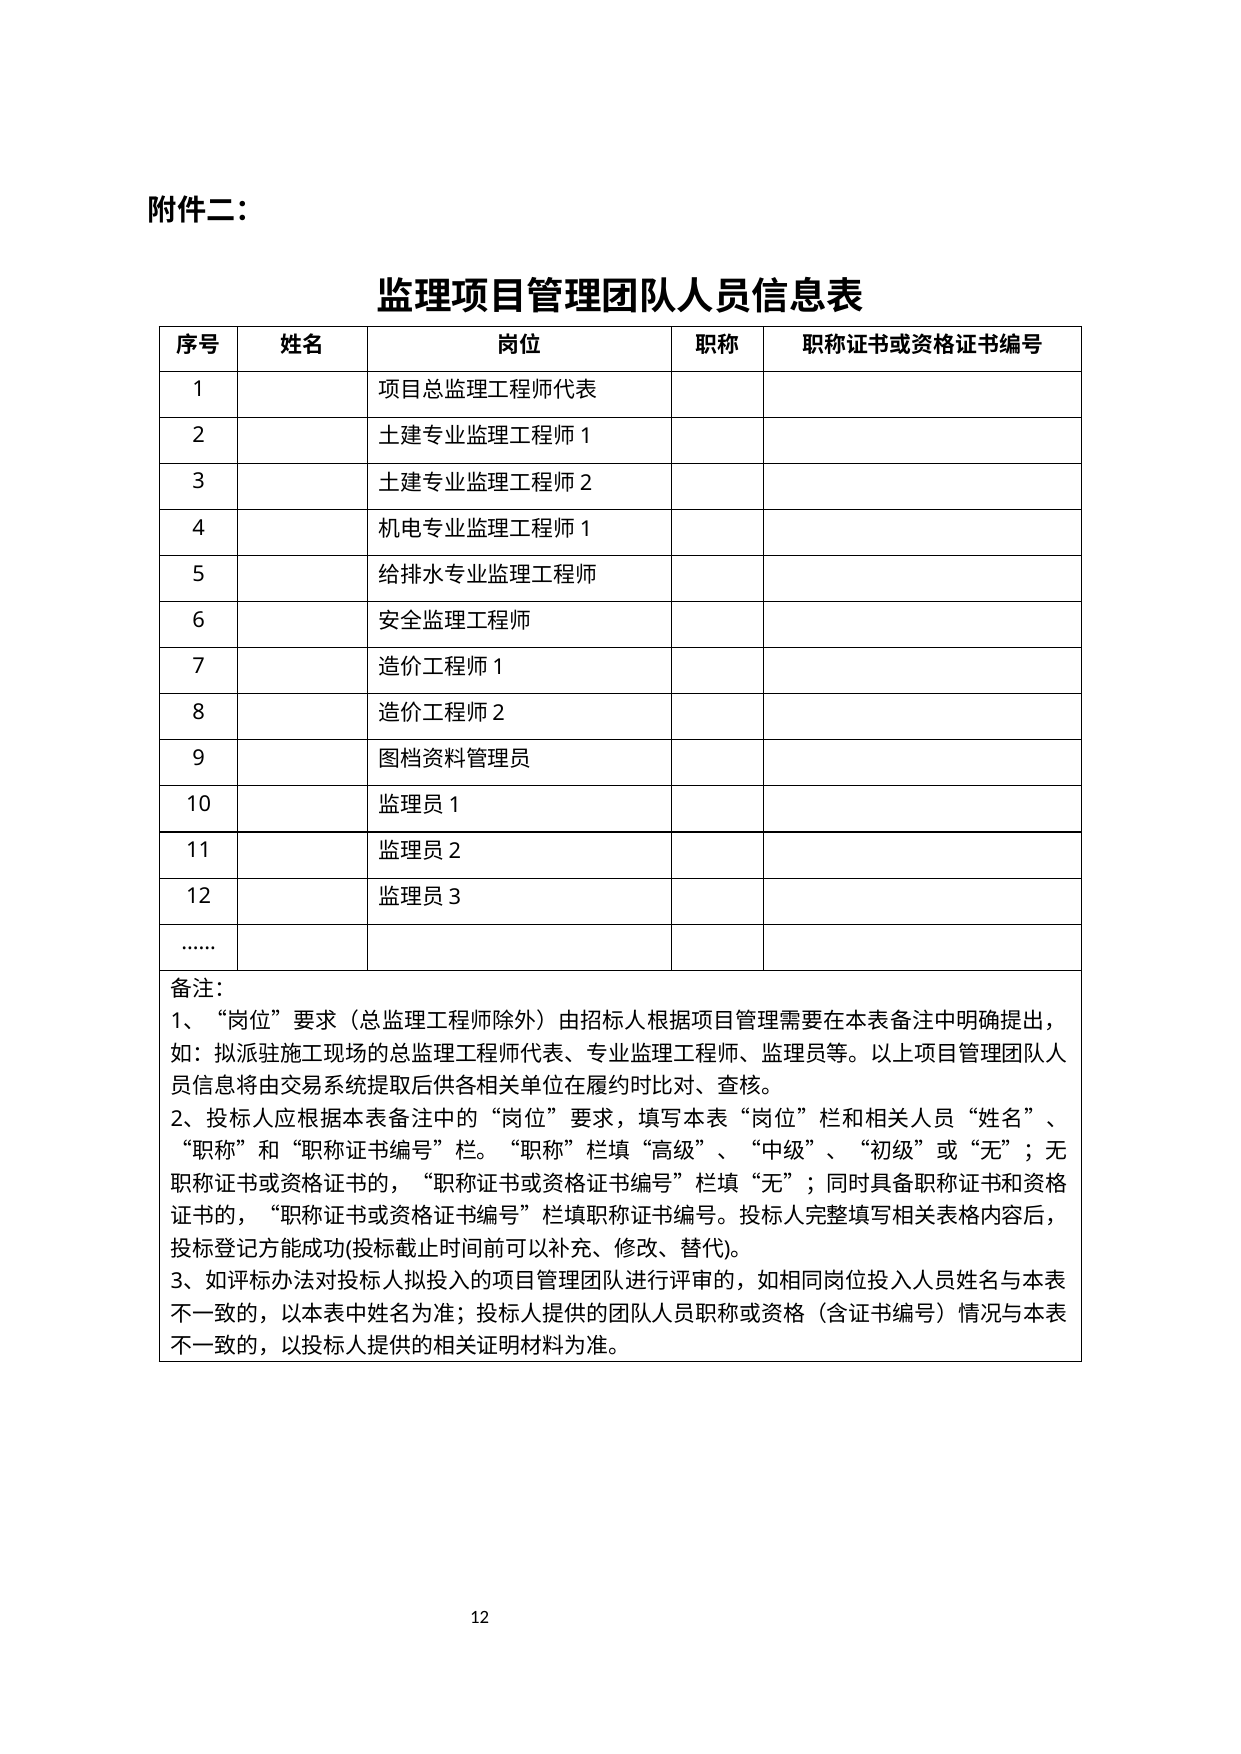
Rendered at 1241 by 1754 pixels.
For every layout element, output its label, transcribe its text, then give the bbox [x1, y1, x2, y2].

table_cell 9 [160, 740, 237, 785]
table_cell [672, 602, 763, 647]
table_cell [672, 833, 763, 877]
text 附件二： [148, 175, 1093, 240]
table_cell [238, 602, 367, 647]
subtitle 监理项目管理团队人员信息表 [148, 261, 1093, 326]
table_cell …… [160, 925, 237, 969]
table_cell [238, 879, 367, 923]
table_cell [238, 648, 367, 693]
table_cell [764, 925, 1081, 969]
table_cell [238, 786, 367, 831]
table_cell 2 [160, 418, 237, 463]
table_cell 10 [160, 786, 237, 831]
table_cell 3 [160, 464, 237, 509]
table_cell [764, 833, 1081, 877]
table_cell [764, 694, 1081, 739]
table_cell [764, 879, 1081, 923]
table_cell [672, 694, 763, 739]
table_cell 1 [160, 372, 237, 417]
table_cell [764, 464, 1081, 509]
table_cell 造价工程师2 [368, 694, 671, 739]
table_cell 给排水专业监理工程师 [368, 556, 671, 601]
table_cell [238, 510, 367, 555]
table_cell 土建专业监理工程师2 [368, 464, 671, 509]
table_cell [672, 648, 763, 693]
table_header 序号 [160, 327, 237, 371]
table_cell [764, 740, 1081, 785]
table_header 职称 [672, 327, 763, 371]
table_cell [672, 418, 763, 463]
table_cell 土建专业监理工程师1 [368, 418, 671, 463]
table_cell [238, 833, 367, 877]
table_cell 监理员2 [368, 833, 671, 877]
table_cell 监理员3 [368, 879, 671, 923]
table_cell [764, 648, 1081, 693]
table_cell [672, 879, 763, 923]
table_header 岗位 [368, 327, 671, 371]
table_cell 8 [160, 694, 237, 739]
table_cell [764, 510, 1081, 555]
table_cell [238, 556, 367, 601]
table_cell [764, 602, 1081, 647]
table_cell [672, 556, 763, 601]
table_cell [238, 694, 367, 739]
table_cell 监理员1 [368, 786, 671, 831]
table_cell [764, 556, 1081, 601]
table_cell 6 [160, 602, 237, 647]
table_cell 11 [160, 833, 237, 877]
table_cell 12 [160, 879, 237, 923]
table_cell [238, 372, 367, 417]
table_cell 5 [160, 556, 237, 601]
table_cell [672, 925, 763, 969]
table_cell [764, 786, 1081, 831]
table_cell 备注： 1、“岗位”要求（总监理工程师除外）由招标人根据项目管理需要在本表备注中明确提出，如：拟派驻施工现场的总监理工程师代表、专业监理工程师、监理员等。以上项目管理团队人员信息将由交易系统提取后供各相关单位在履约时比对、查核。 2、投标人应根据本表备注中的“岗位”要求，填写本表“岗位”栏和相关人员“姓名”、“职称”和“职称证书编号”栏。“职称”栏填“高级”、“中级”、“初级”或“无”；无职称证书或资格证书的，“职称证书或资格证书编号”栏填“无”；同时具备职称证书和资格证书的，“职称证书或资格证书编号”栏填职称证书编号。投标人完整填写相关表格内容后，投标登记方能成功(投标截止时间前可以补充、修改、替代)。 3、如评标办法对投标人拟投入的项目管理团队进行评审的，如相同岗位投入人员姓名与本表不一致的，以本表中姓名为准；投标人提供的团队人员职称或资格（含证书编号）情况与本表不一致的，以投标人提供的相关证明材料为准。 [160, 971, 1081, 1361]
table_cell [672, 372, 763, 417]
table_cell [672, 786, 763, 831]
table_cell 造价工程师1 [368, 648, 671, 693]
table_cell 安全监理工程师 [368, 602, 671, 647]
table_cell 项目总监理工程师代表 [368, 372, 671, 417]
table_cell [368, 925, 671, 969]
table_cell 4 [160, 510, 237, 555]
table_cell 图档资料管理员 [368, 740, 671, 785]
table_header 姓名 [238, 327, 367, 371]
table_cell [764, 372, 1081, 417]
table_header 职称证书或资格证书编号 [764, 327, 1081, 371]
table_cell 机电专业监理工程师1 [368, 510, 671, 555]
table_cell [672, 740, 763, 785]
table_cell [672, 510, 763, 555]
table_cell [238, 740, 367, 785]
table_cell [764, 418, 1081, 463]
table_cell [672, 464, 763, 509]
table_cell [238, 464, 367, 509]
table_cell 7 [160, 648, 237, 693]
table_cell [238, 925, 367, 969]
table_cell [238, 418, 367, 463]
